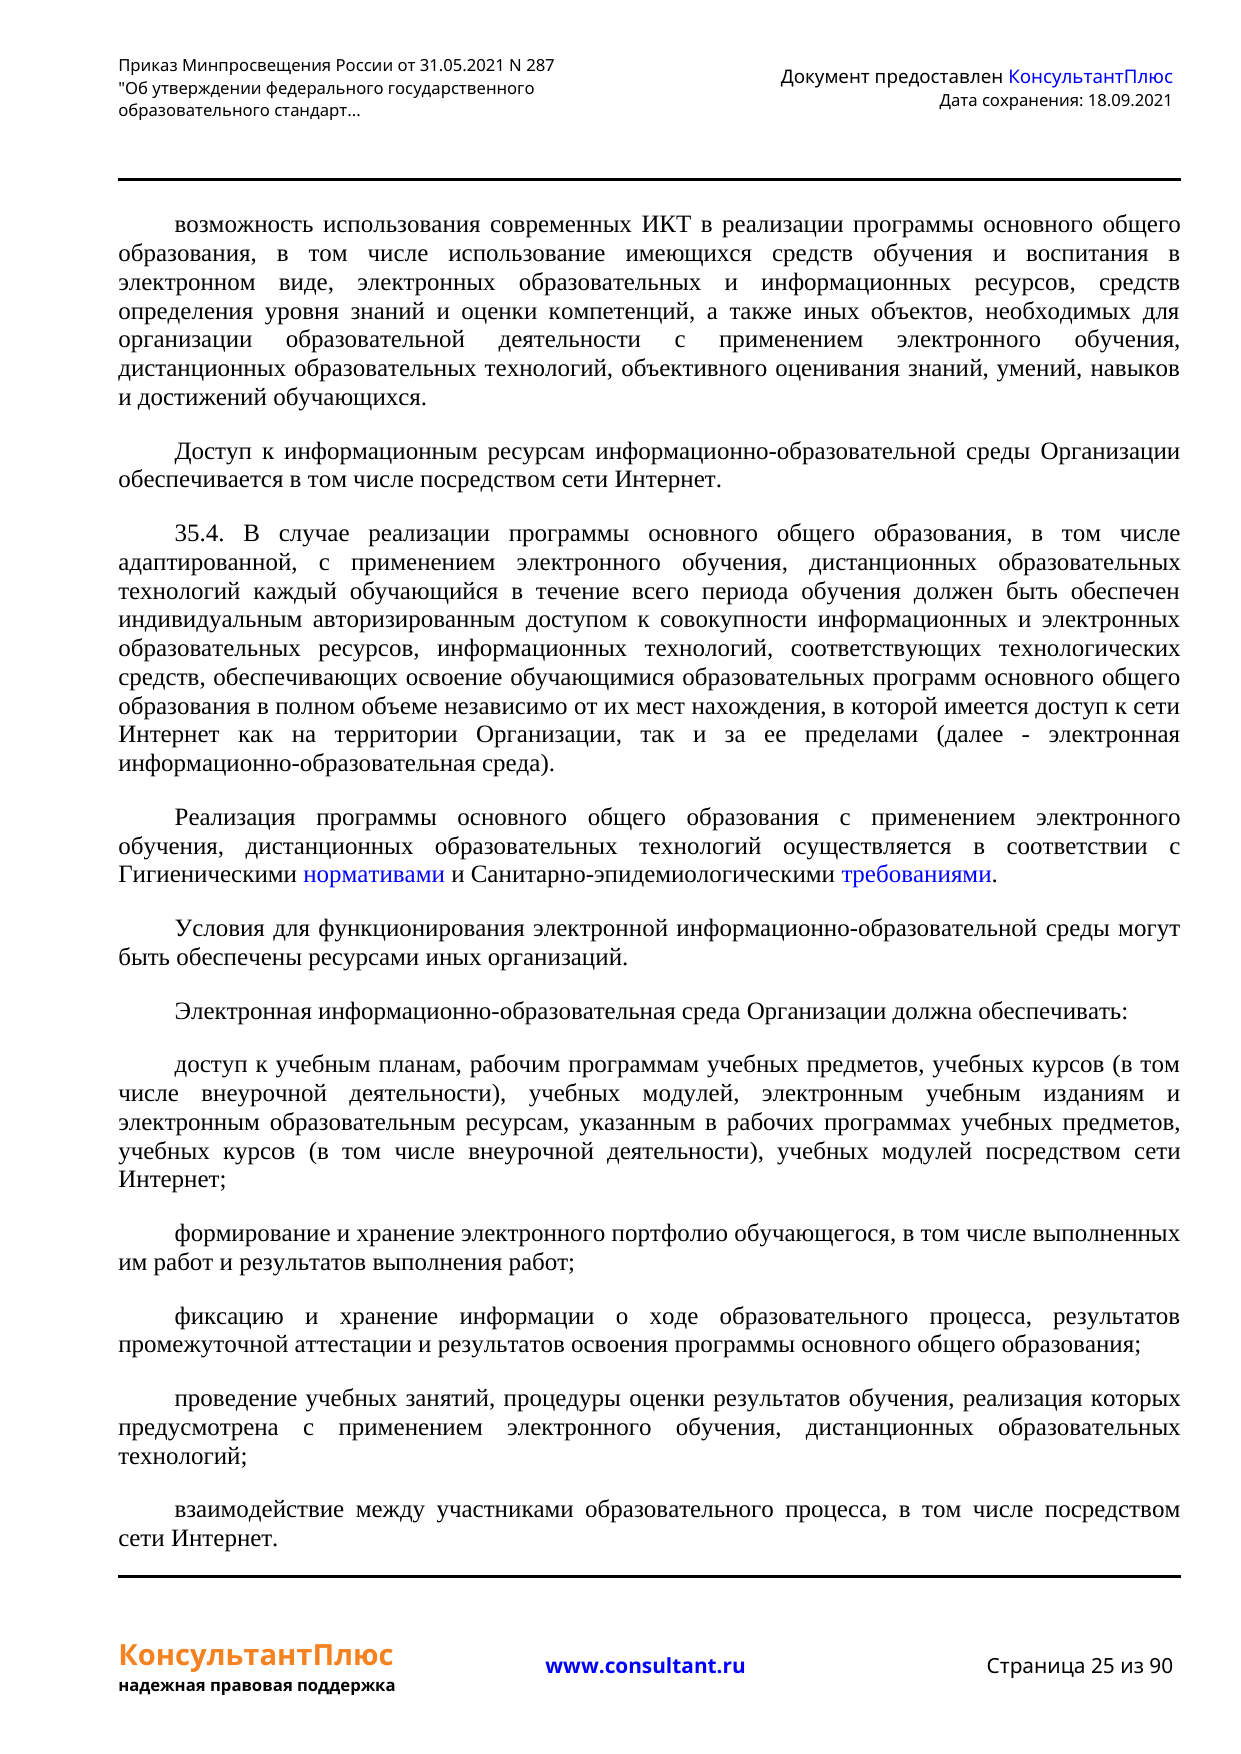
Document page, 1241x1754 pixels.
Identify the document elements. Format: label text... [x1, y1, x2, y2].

text 35.4. В случае реализации программы основного общего образования, в том числе адаптированной, с применением электронного обучения, дистанционных образовательных технологий каждый обучающийся в течение всего периода обучения должен быть обеспечен индивидуальным авторизированным доступом к совокупности информационных и электронных образовательных ресурсов, информационных технологий, соответствующих технологических средств, обеспечивающих освоение обучающимися образовательных программ основного общего образования в полном объеме независимо от их мест нахождения, в которой имеется доступ к сети Интернет как на территории Организации, так и за ее пределами (далее - электронная информационно-образовательная среда). [118, 518, 1181, 777]
text проведение учебных занятий, процедуры оценки результатов обучения, реализация которых предусмотрена с применением электронного обучения, дистанционных образовательных технологий; [118, 1383, 1181, 1469]
text доступ к учебным планам, рабочим программам учебных предметов, учебных курсов (в том числе внеурочной деятельности), учебных модулей, электронным учебным изданиям и электронным образовательным ресурсам, указанным в рабочих программах учебных предметов, учебных курсов (в том числе внеурочной деятельности), учебных модулей посредством сети Интернет; [118, 1049, 1181, 1193]
text взаимодействие между участниками образовательного процесса, в том числе посредством сети Интернет. [118, 1494, 1181, 1552]
text Электронная информационно-образовательная среда Организации должна обеспечивать: [118, 996, 1181, 1024]
text Реализация программы основного общего образования с применением электронного обучения, дистанционных образовательных технологий осуществляется в соответствии с Гигиеническими нормативами и Санитарно-эпидемиологическими требованиями. [118, 802, 1181, 888]
text фиксацию и хранение информации о ходе образовательного процесса, результатов промежуточной аттестации и результатов освоения программы основного общего образования; [118, 1301, 1181, 1358]
text Доступ к информационным ресурсам информационно-образовательной среды Организации обеспечивается в том числе посредством сети Интернет. [118, 436, 1181, 493]
text формирование и хранение электронного портфолио обучающегося, в том числе выполненных им работ и результатов выполнения работ; [118, 1218, 1181, 1276]
text возможность использования современных ИКТ в реализации программы основного общего образования, в том числе использование имеющихся средств обучения и воспитания в электронном виде, электронных образовательных и информационных ресурсов, средств определения уровня знаний и оценки компетенций, а также иных объектов, необходимых для организации образовательной деятельности с применением электронного обучения, дистанционных образовательных технологий, объективного оценивания знаний, умений, навыков и достижений обучающихся. [118, 209, 1181, 411]
text Условия для функционирования электронной информационно-образовательной среды могут быть обеспечены ресурсами иных организаций. [118, 913, 1181, 971]
